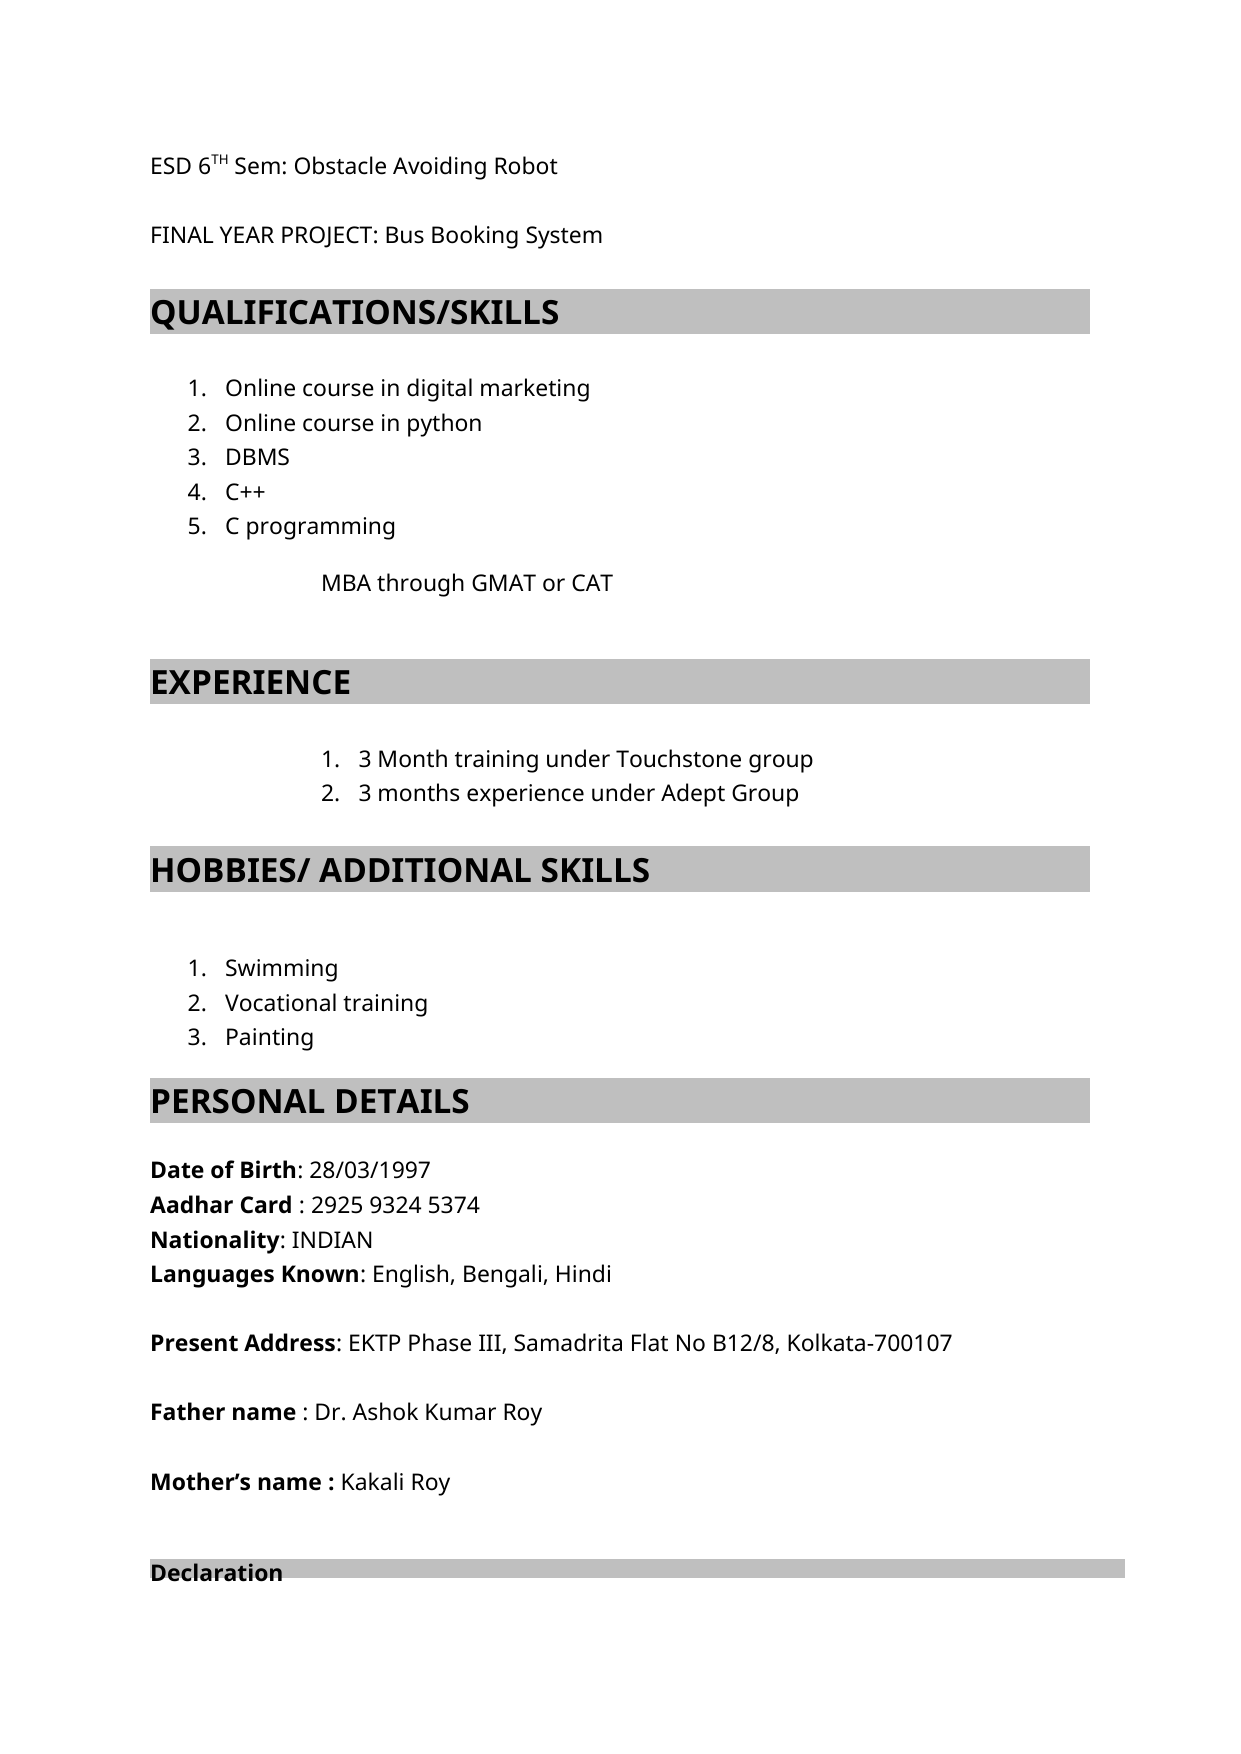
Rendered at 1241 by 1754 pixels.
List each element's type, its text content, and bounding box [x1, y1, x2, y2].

text MBA through GMAT or CAT [321, 567, 1090, 598]
list Online course in digital marketing [187, 372, 1090, 404]
list 3 Month training under Touchstone group [321, 743, 1090, 774]
list Vocational training [187, 987, 1090, 1018]
list C programming [187, 510, 1090, 541]
text FINAL YEAR PROJECT: Bus Booking System [150, 219, 1090, 251]
subtitle EXPERIENCE [150, 659, 1090, 704]
text Nationality: INDIAN [150, 1223, 1090, 1255]
text Mother’s name : Kakali Roy [150, 1466, 1090, 1497]
list Painting [187, 1021, 1090, 1052]
text Present Address: EKTP Phase III, Samadrita Flat No B12/8, Kolkata-700107 [150, 1327, 1090, 1358]
subtitle HOBBIES/ ADDITIONAL SKILLS [150, 846, 1090, 892]
text Aadhar Card : 2925 9324 5374 [150, 1189, 1090, 1220]
text ESD 6TH Sem: Obstacle Avoiding Robot [150, 150, 1090, 181]
list Swimming [187, 952, 1090, 983]
text Father name : Dr. Ashok Kumar Roy [150, 1396, 1090, 1428]
text Languages Known: English, Bengali, Hindi [150, 1258, 1090, 1289]
list 3 months experience under Adept Group [321, 777, 1090, 808]
list C++ [187, 476, 1090, 507]
list Online course in python [187, 407, 1090, 438]
subtitle PERSONAL DETAILS [150, 1078, 1090, 1123]
list DBMS [187, 441, 1090, 472]
text Date of Birth: 28/03/1997 [150, 1154, 1090, 1185]
subtitle QUALIFICATIONS/SKILLS [150, 289, 1090, 334]
